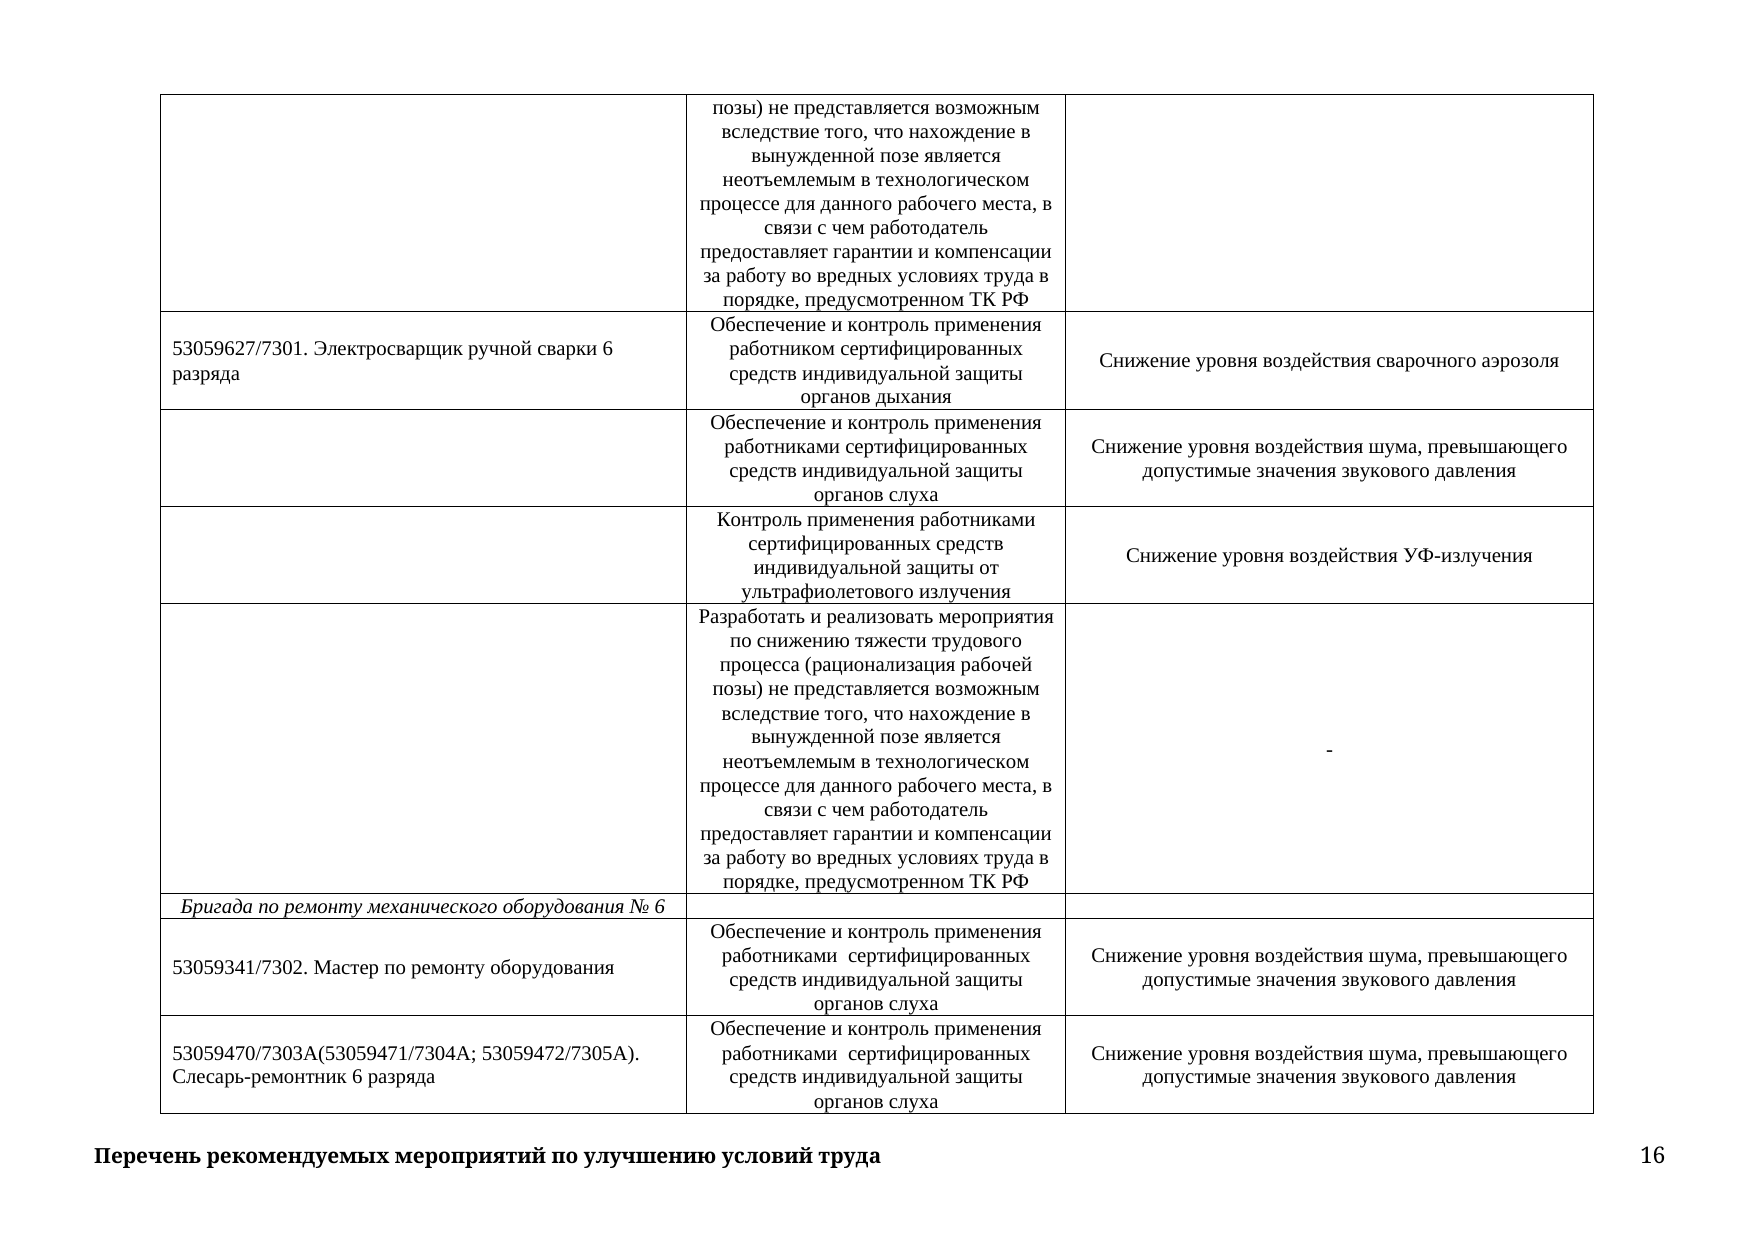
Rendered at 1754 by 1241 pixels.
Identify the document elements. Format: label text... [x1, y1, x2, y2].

table_cell Снижение уровня воздействия шума, превышающего допустимые значения звукового давления [1066, 919, 1593, 1015]
table_cell Бригада по ремонту механического оборудования № 6 [161, 894, 686, 918]
table_cell - [1066, 604, 1593, 893]
table_cell [1066, 894, 1593, 918]
table_cell Снижение уровня воздействия шума, превышающего допустимые значения звукового давления [1066, 410, 1593, 506]
table_cell [161, 507, 686, 603]
table_cell Обеспечение и контроль применения работником сертифицированных средств индивидуальной защиты органов дыхания [687, 312, 1065, 408]
table_cell - [1066, 95, 1593, 311]
table_cell 53059627/7301. Электросварщик ручной сварки 6 разряда [161, 312, 686, 408]
table_cell Обеспечение и контроль применения работниками сертифицированных средств индивидуальной защиты органов слуха [687, 919, 1065, 1015]
table_cell [687, 894, 1065, 918]
table_cell Снижение уровня воздействия сварочного аэрозоля [1066, 312, 1593, 408]
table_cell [687, 1016, 1065, 1113]
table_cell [1066, 1016, 1593, 1113]
table_cell [161, 604, 686, 893]
table_cell [161, 95, 686, 311]
table_cell [161, 410, 686, 506]
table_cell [687, 95, 1065, 311]
table_cell Контроль применения работниками сертифицированных средств индивидуальной защиты от ультрафиолетового излучения [687, 507, 1065, 603]
table_cell Снижение уровня воздействия УФ-излучения [1066, 507, 1593, 603]
table_cell 53059470/7303А(53059471/7304А; 53059472/7305А). Слесарь-ремонтник 6 разряда [161, 1016, 686, 1113]
table_cell 53059341/7302. Мастер по ремонту оборудования [161, 919, 686, 1015]
table_cell Обеспечение и контроль применения работниками сертифицированных средств индивидуальной защиты органов слуха [687, 410, 1065, 506]
